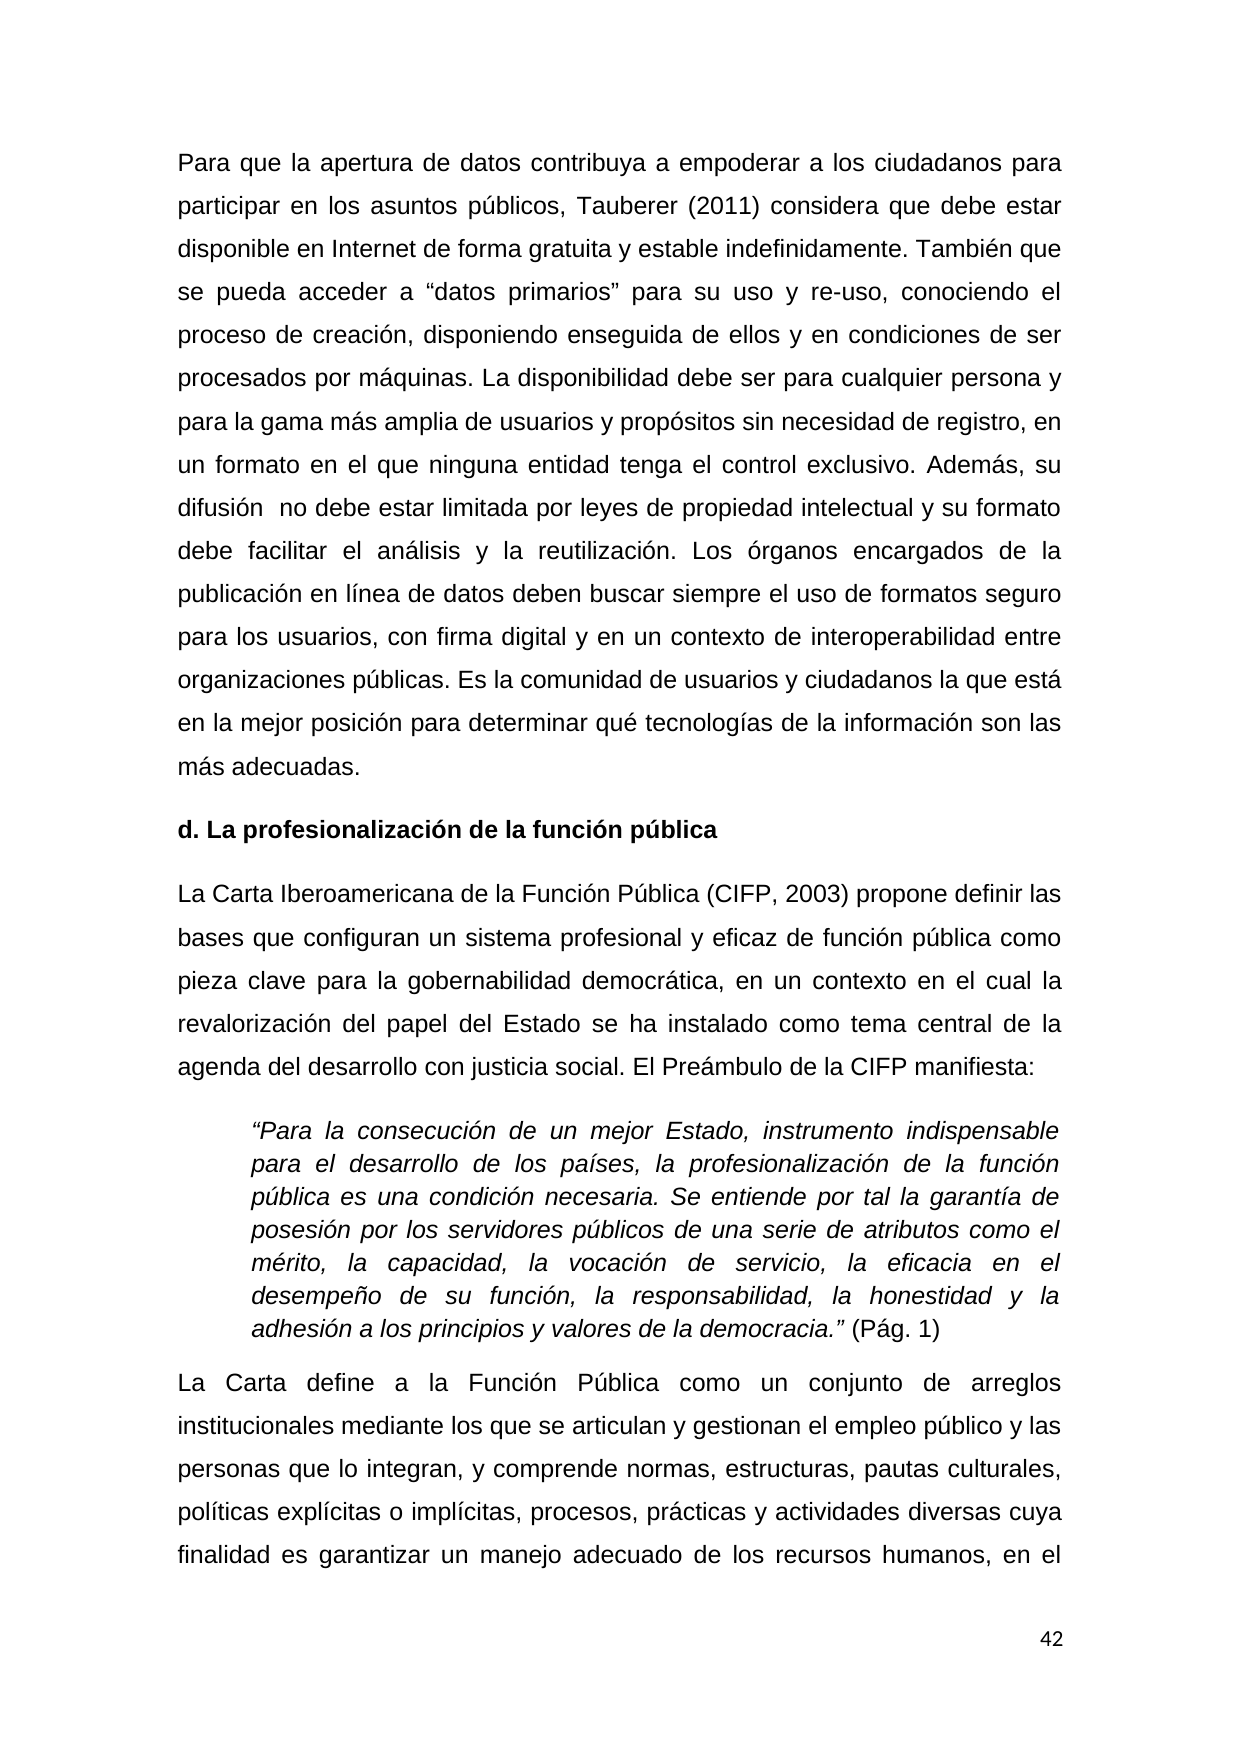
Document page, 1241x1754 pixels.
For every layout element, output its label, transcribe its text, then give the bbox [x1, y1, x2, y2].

text “Para la consecución de un mejor Estado, instrumento indispensable para el desarrollo de los países, la profesionalización de la función pública es una condición necesaria. Se entiende por tal la garantía de posesión por los servidores públicos de una serie de atributos como el mérito, la capacidad, la vocación de servicio, la eficacia en el desempeño de su función, la responsabilidad, la honestidad y la adhesión a los principios y valores de la democracia.” (Pág. 1) [251, 1116, 1063, 1343]
text d. La profesionalización de la función pública [177, 815, 1063, 844]
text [177, 1368, 1063, 1569]
text Para que la apertura de datos contribuya a empoderar a los ciudadanos para participar en los asuntos públicos, Tauberer (2011) considera que debe estar disponible en Internet de forma gratuita y estable indefinidamente. También que se pueda acceder a “datos primarios” para su uso y re-uso, conociendo el proceso de creación, disponiendo enseguida de ellos y en condiciones de ser procesados por máquinas. La disponibilidad debe ser para cualquier persona y para la gama más amplia de usuarios y propósitos sin necesidad de registro, en un formato en el que ninguna entidad tenga el control exclusivo. Además, su difusión no debe estar limitada por leyes de propiedad intelectual y su formato debe facilitar el análisis y la reutilización. Los órganos encargados de la publicación en línea de datos deben buscar siempre el uso de formatos seguro para los usuarios, con firma digital y en un contexto de interoperabilidad entre organizaciones públicas. Es la comunidad de usuarios y ciudadanos la que está en la mejor posición para determinar qué tecnologías de la información son las más adecuadas. [177, 148, 1063, 780]
text La Carta Iberoamericana de la Función Pública (CIFP, 2003) propone definir las bases que configuran un sistema profesional y eficaz de función pública como pieza clave para la gobernabilidad democrática, en un contexto en el cual la revalorización del papel del Estado se ha instalado como tema central de la agenda del desarrollo con justicia social. El Preámbulo de la CIFP manifiesta: [177, 879, 1063, 1081]
